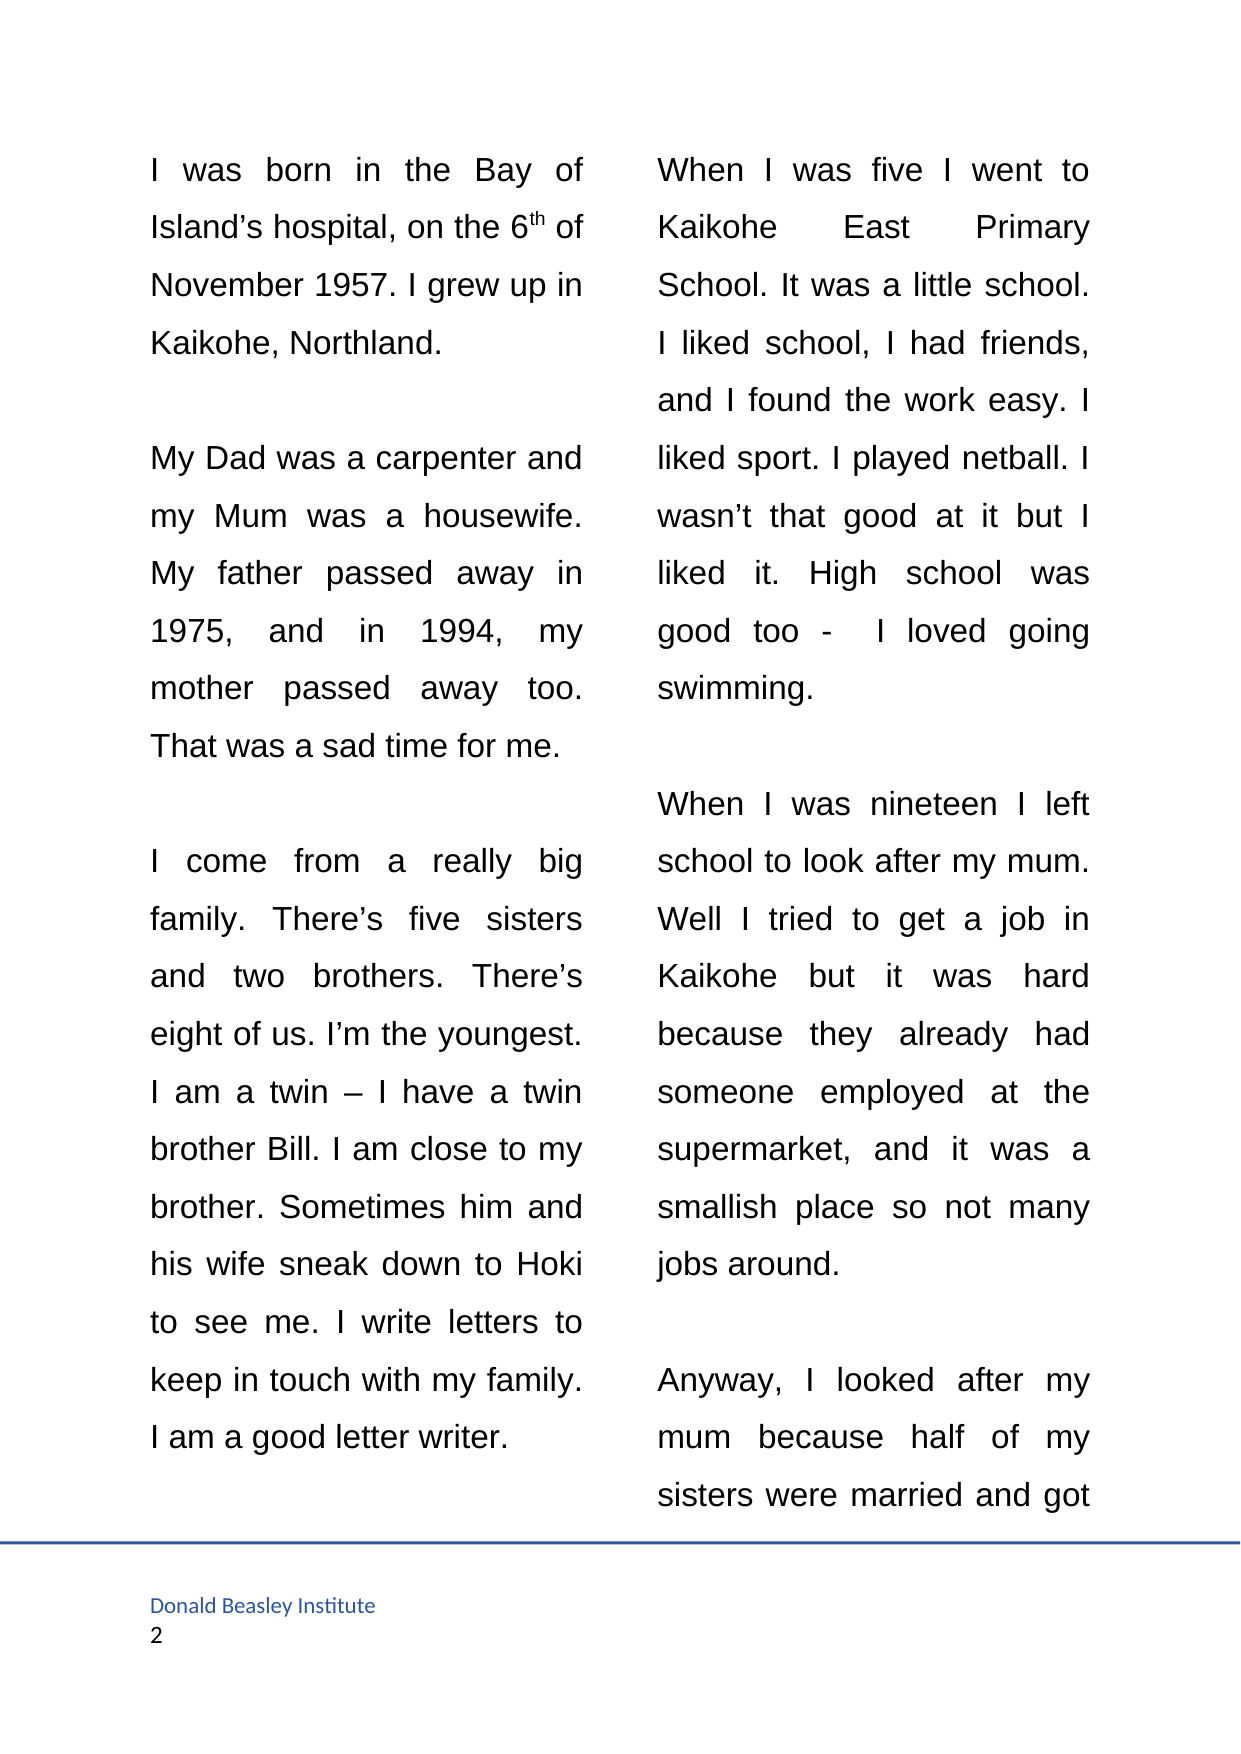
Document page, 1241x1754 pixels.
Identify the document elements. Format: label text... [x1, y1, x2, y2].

text My Dad was a carpenter and my Mum was a housewife. My father passed away in 1975, and in 1994, my mother passed away too. That was a sad time for me. [150, 438, 583, 764]
text When I was nineteen I left school to look after my mum. Well I tried to get a job in Kaikohe but it was hard because they already had someone employed at the supermarket, and it was a smallish place so not many jobs around. [657, 784, 1090, 1283]
text When I was five I went to Kaikohe East Primary School. It was a little school. I liked school, I had friends, and I found the work easy. I liked sport. I played netball. I wasn’t that good at it but I liked it. High school was good too - I loved going swimming. [657, 150, 1090, 707]
text I come from a really big family. There’s five sisters and two brothers. There’s eight of us. I’m the youngest. I am a twin – I have a twin brother Bill. I am close to my brother. Sometimes him and his wife sneak down to Hoki to see me. I write letters to keep in touch with my family. I am a good letter writer. [150, 841, 583, 1456]
text I was born in the Bay of Island’s hospital, on the 6th of November 1957. I grew up in Kaikohe, Northland. [150, 150, 583, 361]
